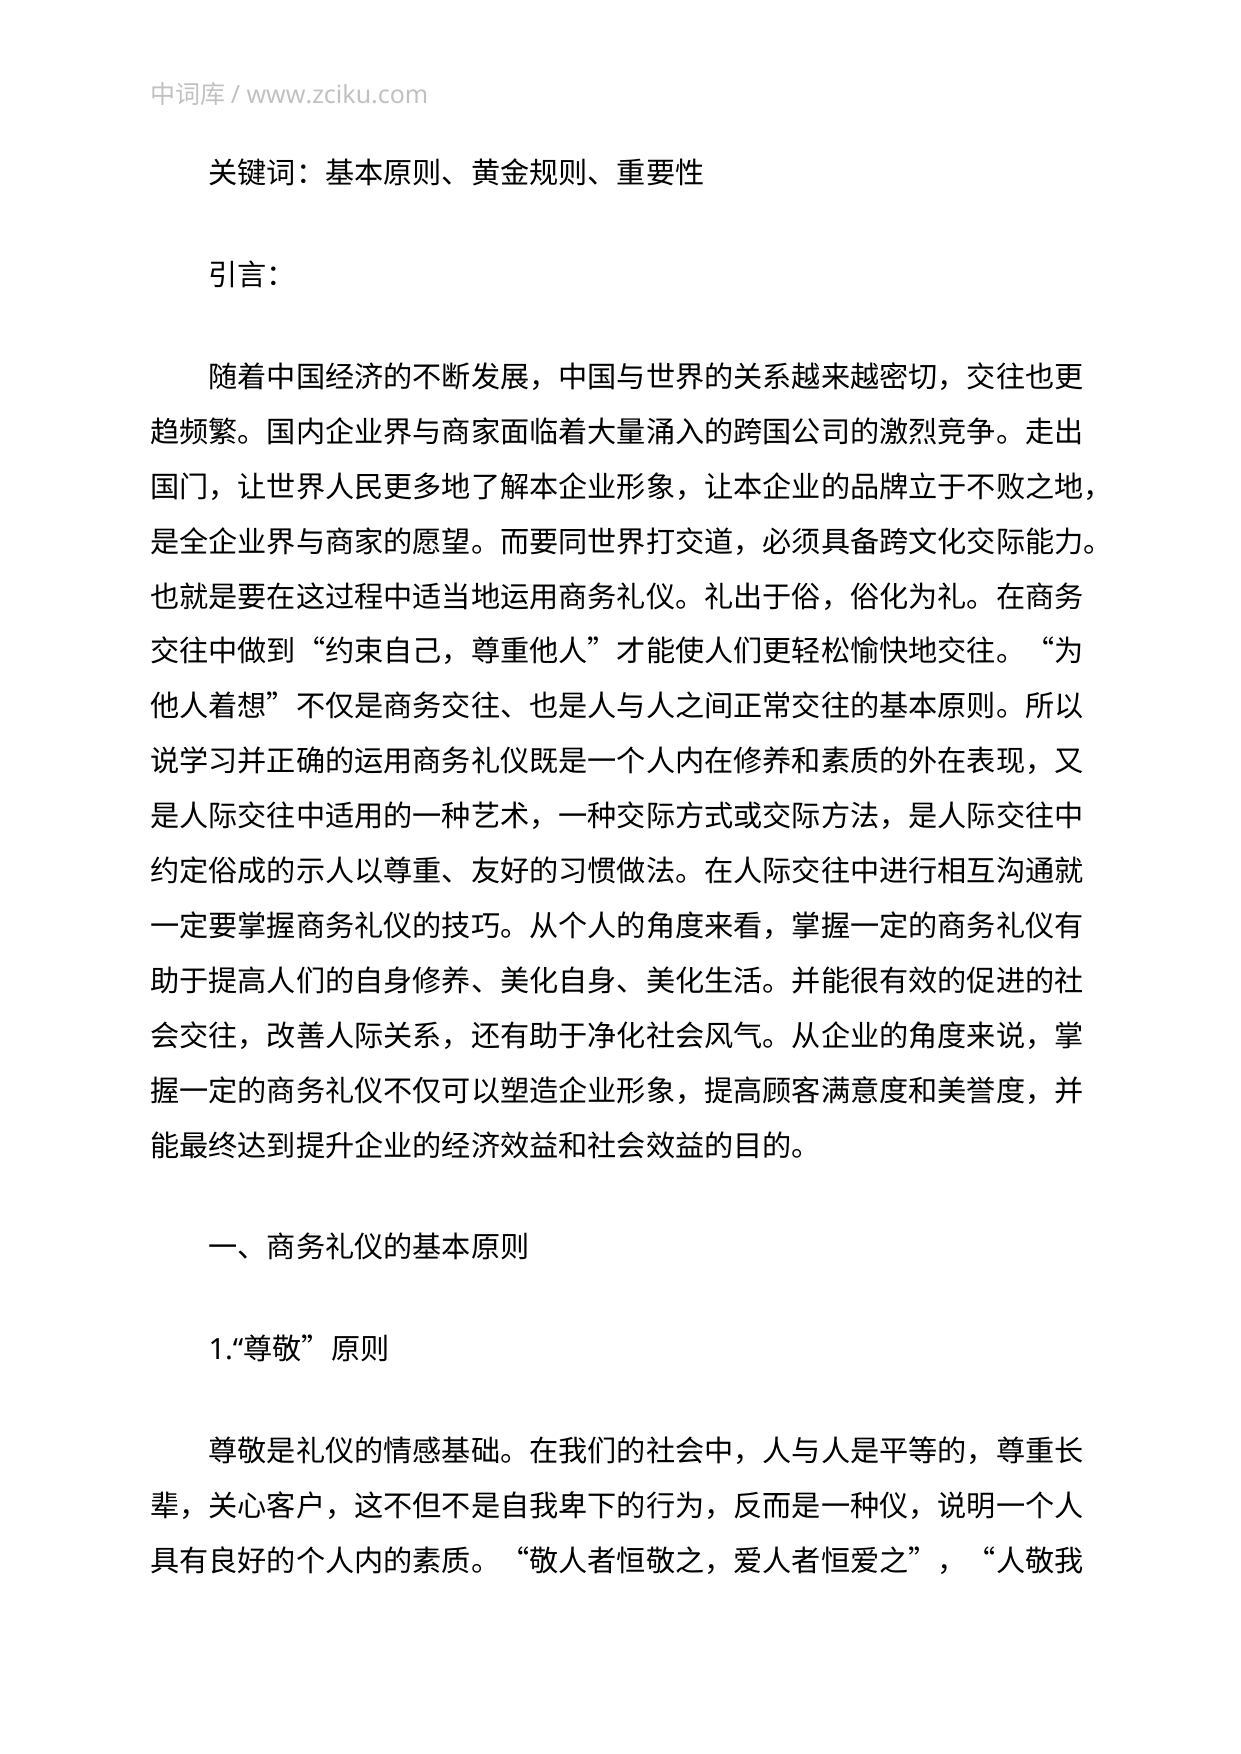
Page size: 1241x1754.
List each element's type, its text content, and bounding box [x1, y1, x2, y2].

text 关键词：基本原则、黄金规则、重要性 [150, 150, 1090, 192]
text 1.“尊敬”原则 [150, 1326, 1090, 1368]
text 一、商务礼仪的基本原则 [150, 1224, 1090, 1266]
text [150, 1428, 1090, 1580]
text 引言： [150, 252, 1090, 294]
text 随着中国经济的不断发展，中国与世界的关系越来越密切，交往也更趋频繁。国内企业界与商家面临着大量涌入的跨国公司的激烈竞争。走出国门，让世界人民更多地了解本企业形象，让本企业的品牌立于不败之地，是全企业界与商家的愿望。而要同世界打交道，必须具备跨文化交际能力。也就是要在这过程中适当地运用商务礼仪。礼出于俗，俗化为礼。在商务交往中做到“约束自己，尊重他人”才能使人们更轻松愉快地交往。“为他人着想”不仅是商务交往、也是人与人之间正常交往的基本原则。所以说学习并正确的运用商务礼仪既是一个人内在修养和素质的外在表现，又是人际交往中适用的一种艺术，一种交际方式或交际方法，是人际交往中约定俗成的示人以尊重、友好的习惯做法。在人际交往中进行相互沟通就一定要掌握商务礼仪的技巧。从个人的角度来看，掌握一定的商务礼仪有助于提高人们的自身修养、美化自身、美化生活。并能很有效的促进的社会交往，改善人际关系，还有助于净化社会风气。从企业的角度来说，掌握一定的商务礼仪不仅可以塑造企业形象，提高顾客满意度和美誉度，并能最终达到提升企业的经济效益和社会效益的目的。 [150, 353, 1090, 1164]
